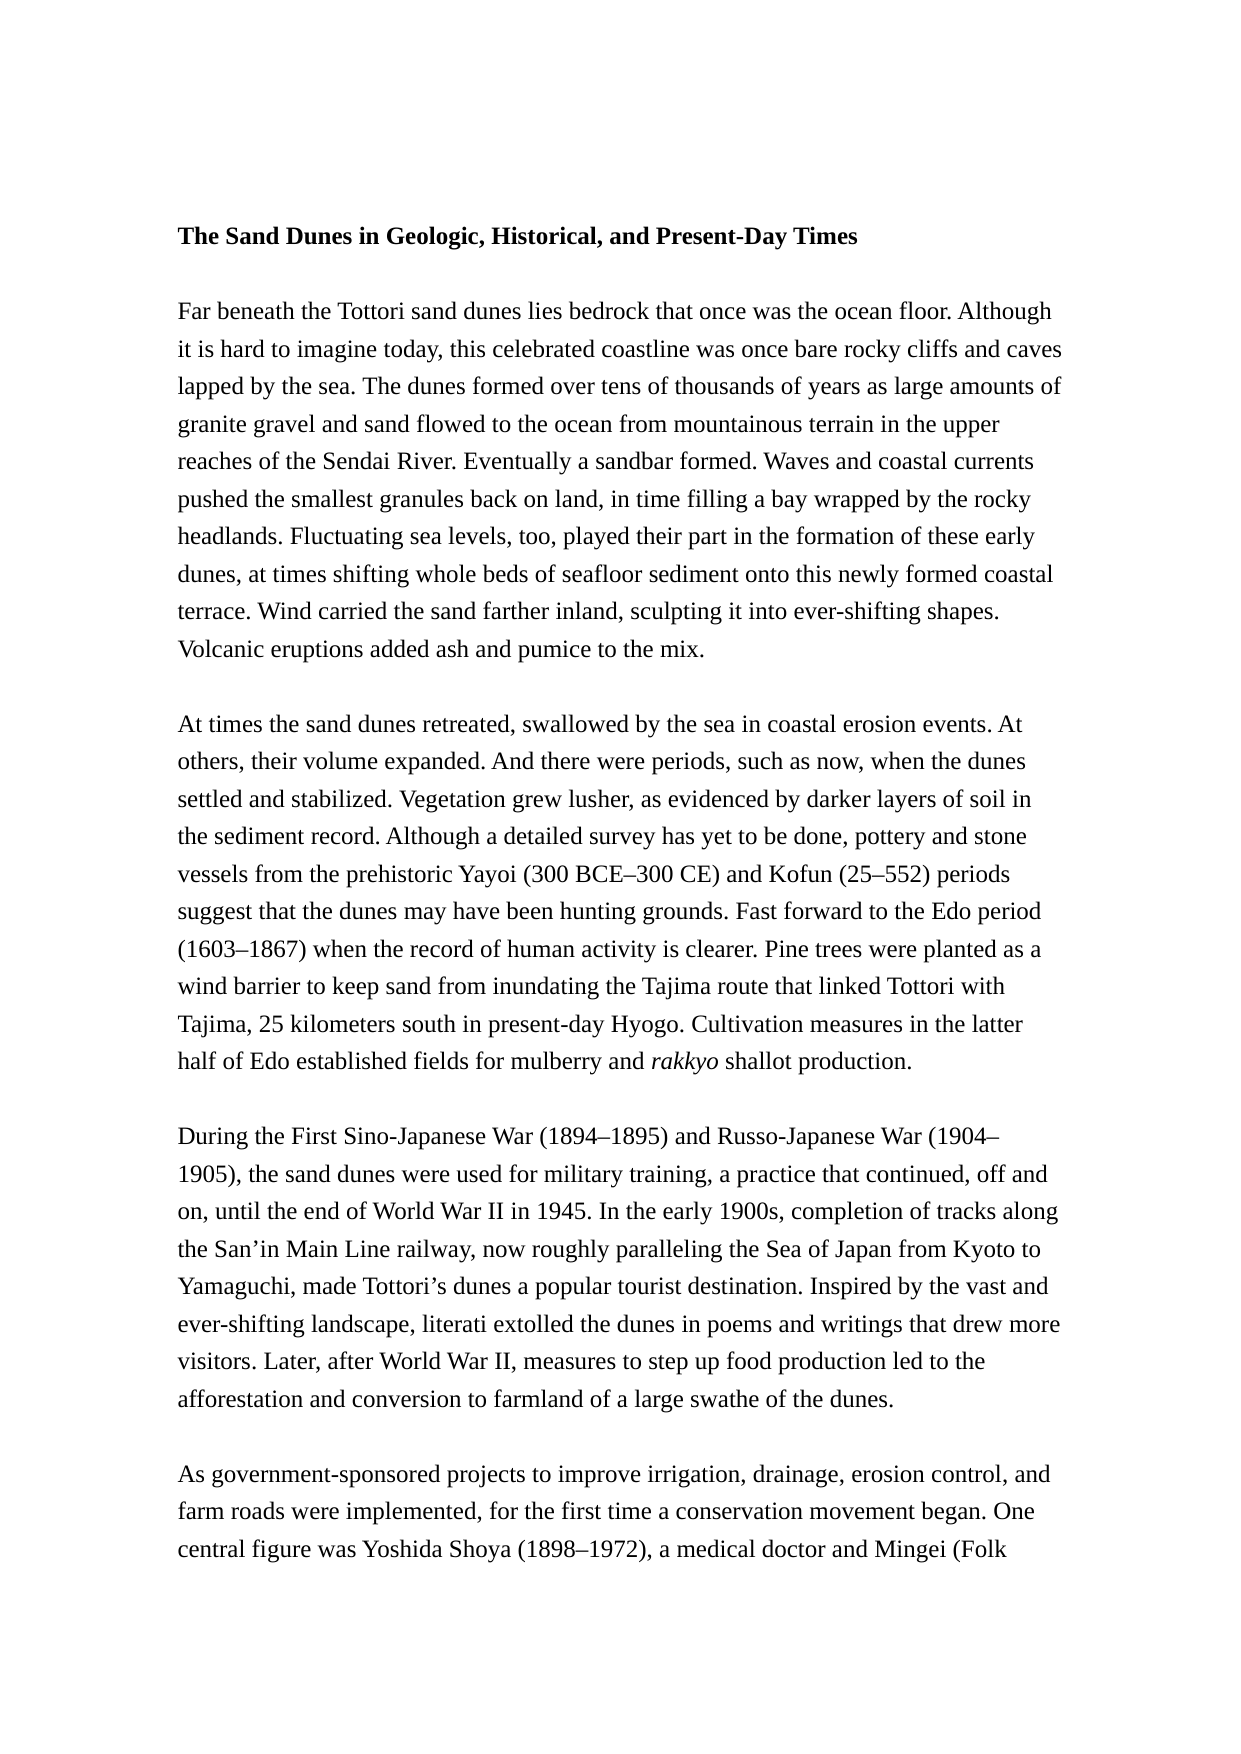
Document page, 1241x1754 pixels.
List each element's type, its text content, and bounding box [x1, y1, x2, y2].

text During the First Sino-Japanese War (1894–1895) and Russo-Japanese War (1904–1905), the sand dunes were used for military training, a practice that continued, off and on, until the end of World War II in 1945. In the early 1900s, completion of tracks along the San’in Main Line railway, now roughly paralleling the Sea of Japan from Kyoto to Yamaguchi, made Tottori’s dunes a popular tourist destination. Inspired by the vast and ever-shifting landscape, literati extolled the dunes in poems and writings that drew more visitors. Later, after World War II, measures to step up food production led to the afforestation and conversion to farmland of a large swathe of the dunes. [177, 1117, 1063, 1417]
text At times the sand dunes retreated, swallowed by the sea in coastal erosion events. At others, their volume expanded. And there were periods, such as now, when the dunes settled and stabilized. Vegetation grew lusher, as evidenced by darker layers of soil in the sediment record. Although a detailed survey has yet to be done, pottery and stone vessels from the prehistoric Yayoi (300 BCE–300 CE) and Kofun (25–552) periods suggest that the dunes may have been hunting grounds. Fast forward to the Edo period (1603–1867) when the record of human activity is clearer. Pine trees were planted as a wind barrier to keep sand from inundating the Tajima route that linked Tottori with Tajima, 25 kilometers south in present-day Hyogo. Cultivation measures in the latter half of Edo established fields for mulberry and rakkyo shallot production. [177, 704, 1063, 1079]
text The Sand Dunes in Geologic, Historical, and Present-Day Times [177, 217, 1063, 254]
text Far beneath the Tottori sand dunes lies bedrock that once was the ocean floor. Although it is hard to imagine today, this celebrated coastline was once bare rocky cliffs and caves lapped by the sea. The dunes formed over tens of thousands of years as large amounts of granite gravel and sand flowed to the ocean from mountainous terrain in the upper reaches of the Sendai River. Eventually a sandbar formed. Waves and coastal currents pushed the smallest granules back on land, in time filling a bay wrapped by the rocky headlands. Fluctuating sea levels, too, played their part in the formation of these early dunes, at times shifting whole beds of seafloor sediment onto this newly formed coastal terrace. Wind carried the sand farther inland, sculpting it into ever-shifting shapes. Volcanic eruptions added ash and pumice to the mix. [177, 292, 1063, 667]
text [177, 1454, 1063, 1567]
